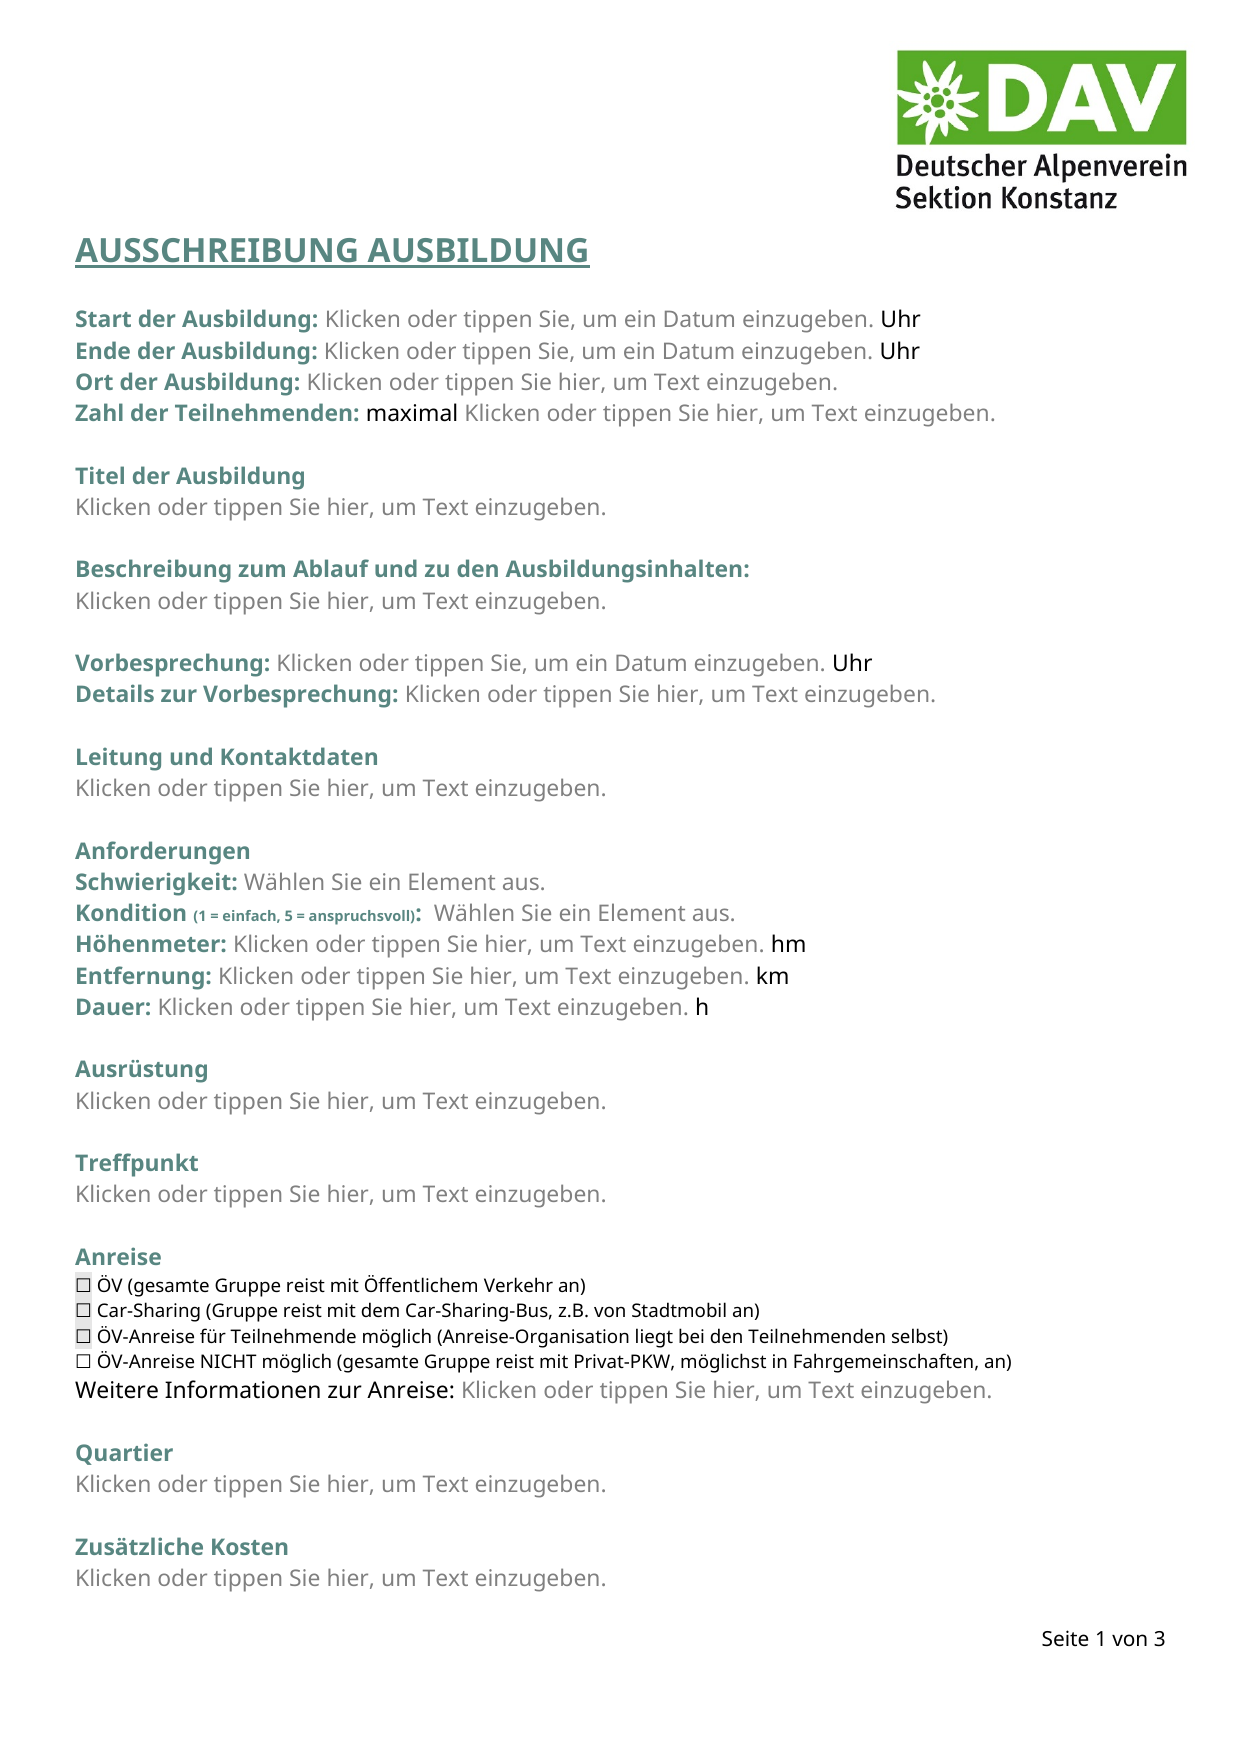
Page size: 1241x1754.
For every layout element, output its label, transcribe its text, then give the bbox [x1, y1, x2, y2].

text Vorbesprechung: [75, 647, 1165, 678]
text ÖV-Anreise NICHT möglich (gesamte Gruppe reist mit Privat-PKW, möglichst in Fahrgemeinschaften, an) [75, 1349, 1165, 1374]
text ÖV-Anreise für Teilnehmende möglich (Anreise-Organisation liegt bei den Teilnehmenden selbst) [92, 1323, 1165, 1349]
text Ausrüstung [75, 1053, 1165, 1085]
text Leitung und Kontaktdaten [75, 741, 1165, 772]
text Weitere Informationen zur Anreise: [75, 1374, 1165, 1406]
text Anreise [75, 1241, 1165, 1272]
text Zusätzliche Kosten [75, 1531, 1165, 1562]
text Dauer: h [75, 991, 1165, 1022]
text Höhenmeter: hm [75, 928, 1165, 960]
text Ort der Ausbildung: [75, 366, 1165, 397]
text Kondition (1 = einfach, 5 = anspruchsvoll): [75, 897, 1165, 928]
text AUSSCHREIBUNG AUSBILDUNG [75, 227, 1165, 272]
text Entfernung: km [75, 960, 1165, 991]
text Anforderungen [75, 835, 1165, 866]
picture [888, 41, 1195, 220]
text Schwierigkeit: [75, 866, 1165, 897]
text Ende der Ausbildung: Uhr [75, 335, 1165, 366]
text Zahl der Teilnehmenden: maximal [75, 397, 1165, 428]
text Treffpunkt [75, 1147, 1165, 1178]
text Car-Sharing (Gruppe reist mit dem Car-Sharing-Bus, z.B. von Stadtmobil an) [92, 1298, 1165, 1323]
text ÖV (gesamte Gruppe reist mit Öffentlichem Verkehr an) [92, 1272, 1165, 1298]
text Details zur Vorbesprechung: [75, 678, 1165, 710]
text Quartier [75, 1437, 1165, 1468]
text Titel der Ausbildung [75, 460, 1165, 491]
text Start der Ausbildung: Uhr [75, 303, 1165, 335]
text Beschreibung zum Ablauf und zu den Ausbildungsinhalten: [75, 553, 1165, 585]
